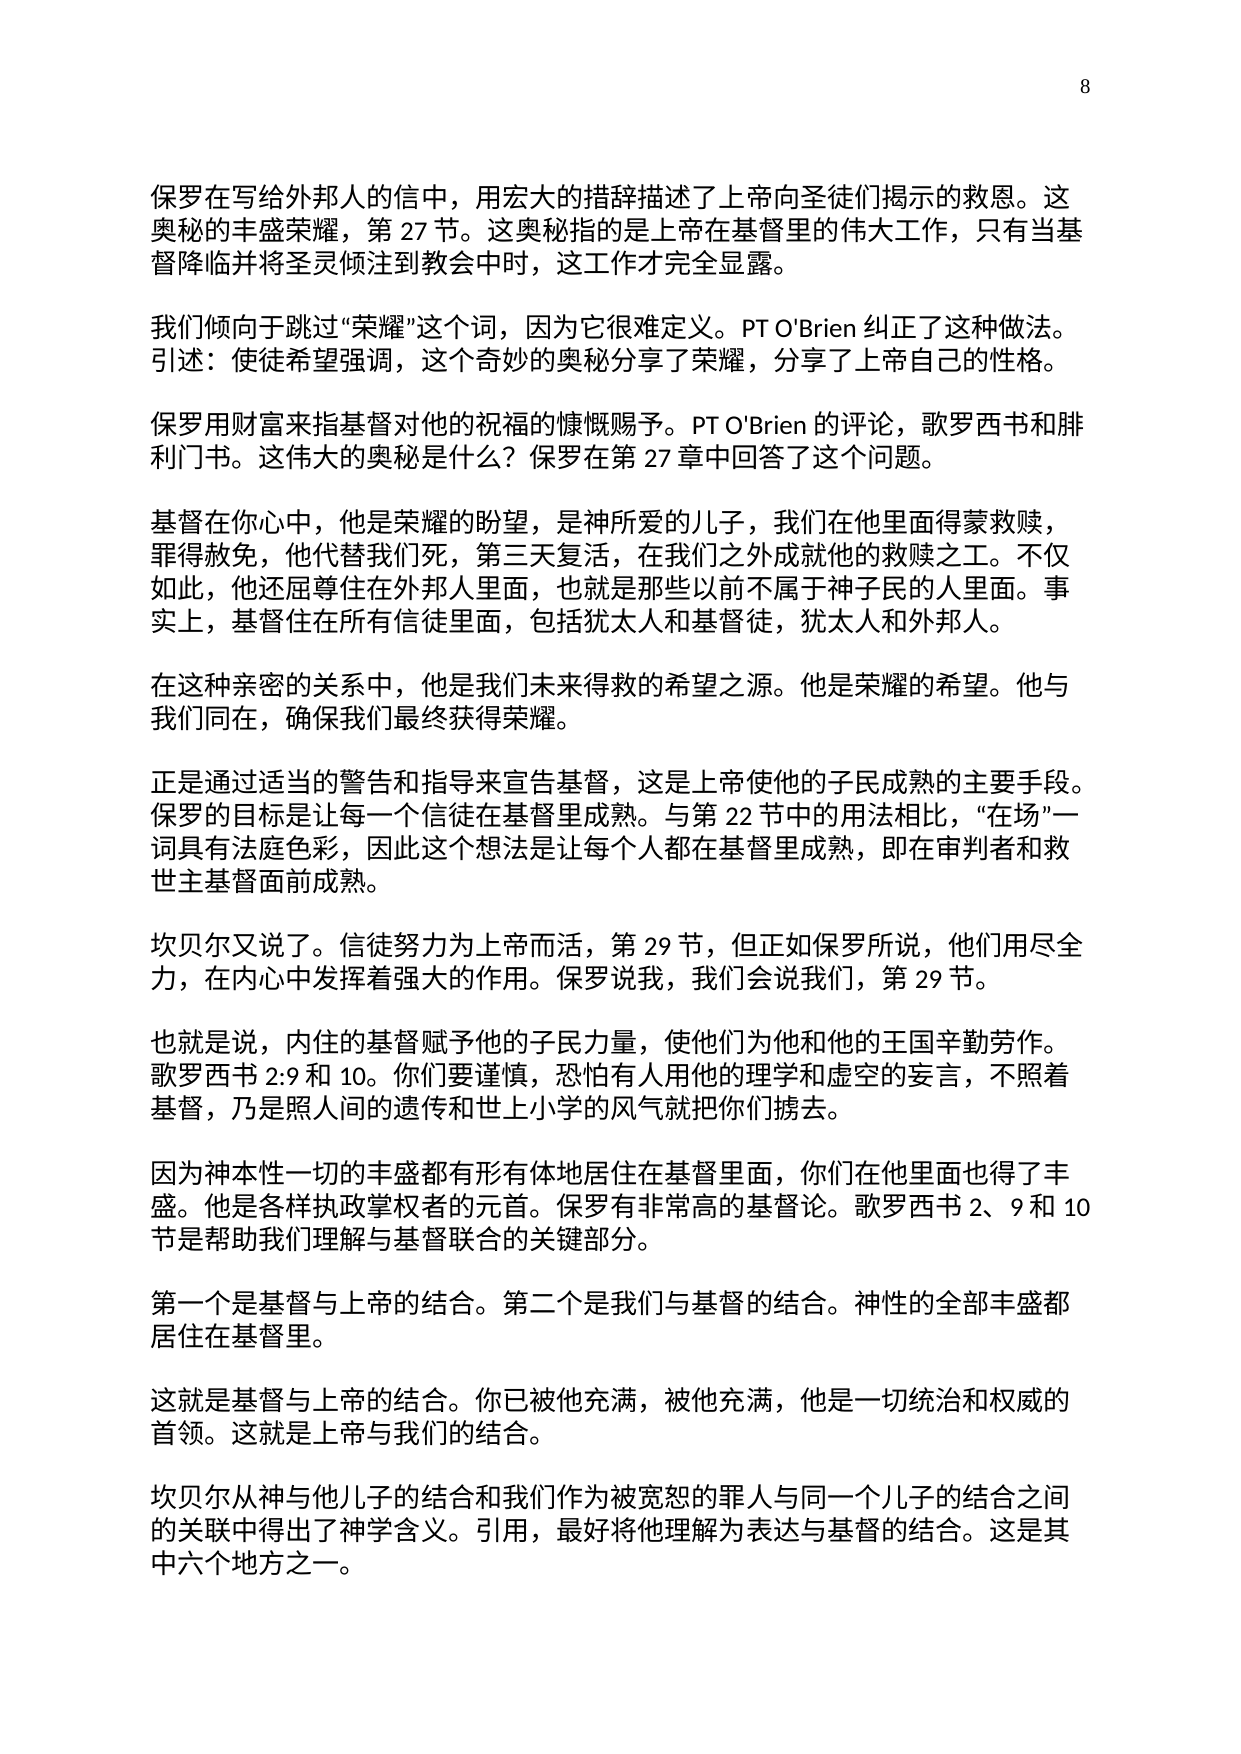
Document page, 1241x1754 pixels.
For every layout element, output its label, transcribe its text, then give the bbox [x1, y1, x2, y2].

text 第一个是基督与上帝的结合。第二个是我们与基督的结合。神性的全部丰盛都居住在基督里。 [150, 1287, 1090, 1353]
text 也就是说，内住的基督赋予他的子民力量，使他们为他和他的王国辛勤劳作。歌罗西书 2:9 和 10。你们要谨慎，恐怕有人用他的理学和虚空的妄言，不照着基督，乃是照人间的遗传和世上小学的风气就把你们掳去。 [150, 1027, 1090, 1126]
text 坎贝尔又说了。信徒努力为上帝而活，第 29 节，但正如保罗所说，他们用尽全力，在内心中发挥着强大的作用。保罗说我，我们会说我们，第 29 节。 [150, 929, 1090, 995]
text 我们倾向于跳过“荣耀”这个词，因为它很难定义。PT O'Brien 纠正了这种做法。引述：使徒希望强调，这个奇妙的奥秘分享了荣耀，分享了上帝自己的性格。 [150, 311, 1090, 377]
text 正是通过适当的警告和指导来宣告基督，这是上帝使他的子民成熟的主要手段。保罗的目标是让每一个信徒在基督里成熟。与第 22 节中的用法相比，“在场”一词具有法庭色彩，因此这个想法是让每个人都在基督里成熟，即在审判者和救世主基督面前成熟。 [150, 766, 1090, 898]
text 这就是基督与上帝的结合。你已被他充满，被他充满，他是一切统治和权威的首领。这就是上帝与我们的结合。 [150, 1384, 1090, 1450]
text 坎贝尔从神与他儿子的结合和我们作为被宽恕的罪人与同一个儿子的结合之间的关联中得出了神学含义。引用，最好将他理解为表达与基督的结合。这是其中六个地方之一。 [150, 1481, 1090, 1580]
text 保罗用财富来指基督对他的祝福的慷慨赐予。PT O'Brien 的评论，歌罗西书和腓利门书。这伟大的奥秘是什么？保罗在第 27 章中回答了这个问题。 [150, 408, 1090, 474]
text 在这种亲密的关系中，他是我们未来得救的希望之源。他是荣耀的希望。他与我们同在，确保我们最终获得荣耀。 [150, 669, 1090, 735]
text 保罗在写给外邦人的信中，用宏大的措辞描述了上帝向圣徒们揭示的救恩。这奥秘的丰盛荣耀，第 27 节。这奥秘指的是上帝在基督里的伟大工作，只有当基督降临并将圣灵倾注到教会中时，这工作才完全显露。 [150, 181, 1090, 280]
text 基督在你心中，他是荣耀的盼望，是神所爱的儿子，我们在他里面得蒙救赎，罪得赦免，他代替我们死，第三天复活，在我们之外成就他的救赎之工。不仅如此，他还屈尊住在外邦人里面，也就是那些以前不属于神子民的人里面。事实上，基督住在所有信徒里面，包括犹太人和基督徒，犹太人和外邦人。 [150, 506, 1090, 638]
text 因为神本性一切的丰盛都有形有体地居住在基督里面，你们在他里面也得了丰盛。他是各样执政掌权者的元首。保罗有非常高的基督论。歌罗西书 2、9 和 10 节是帮助我们理解与基督联合的关键部分。 [150, 1157, 1090, 1256]
